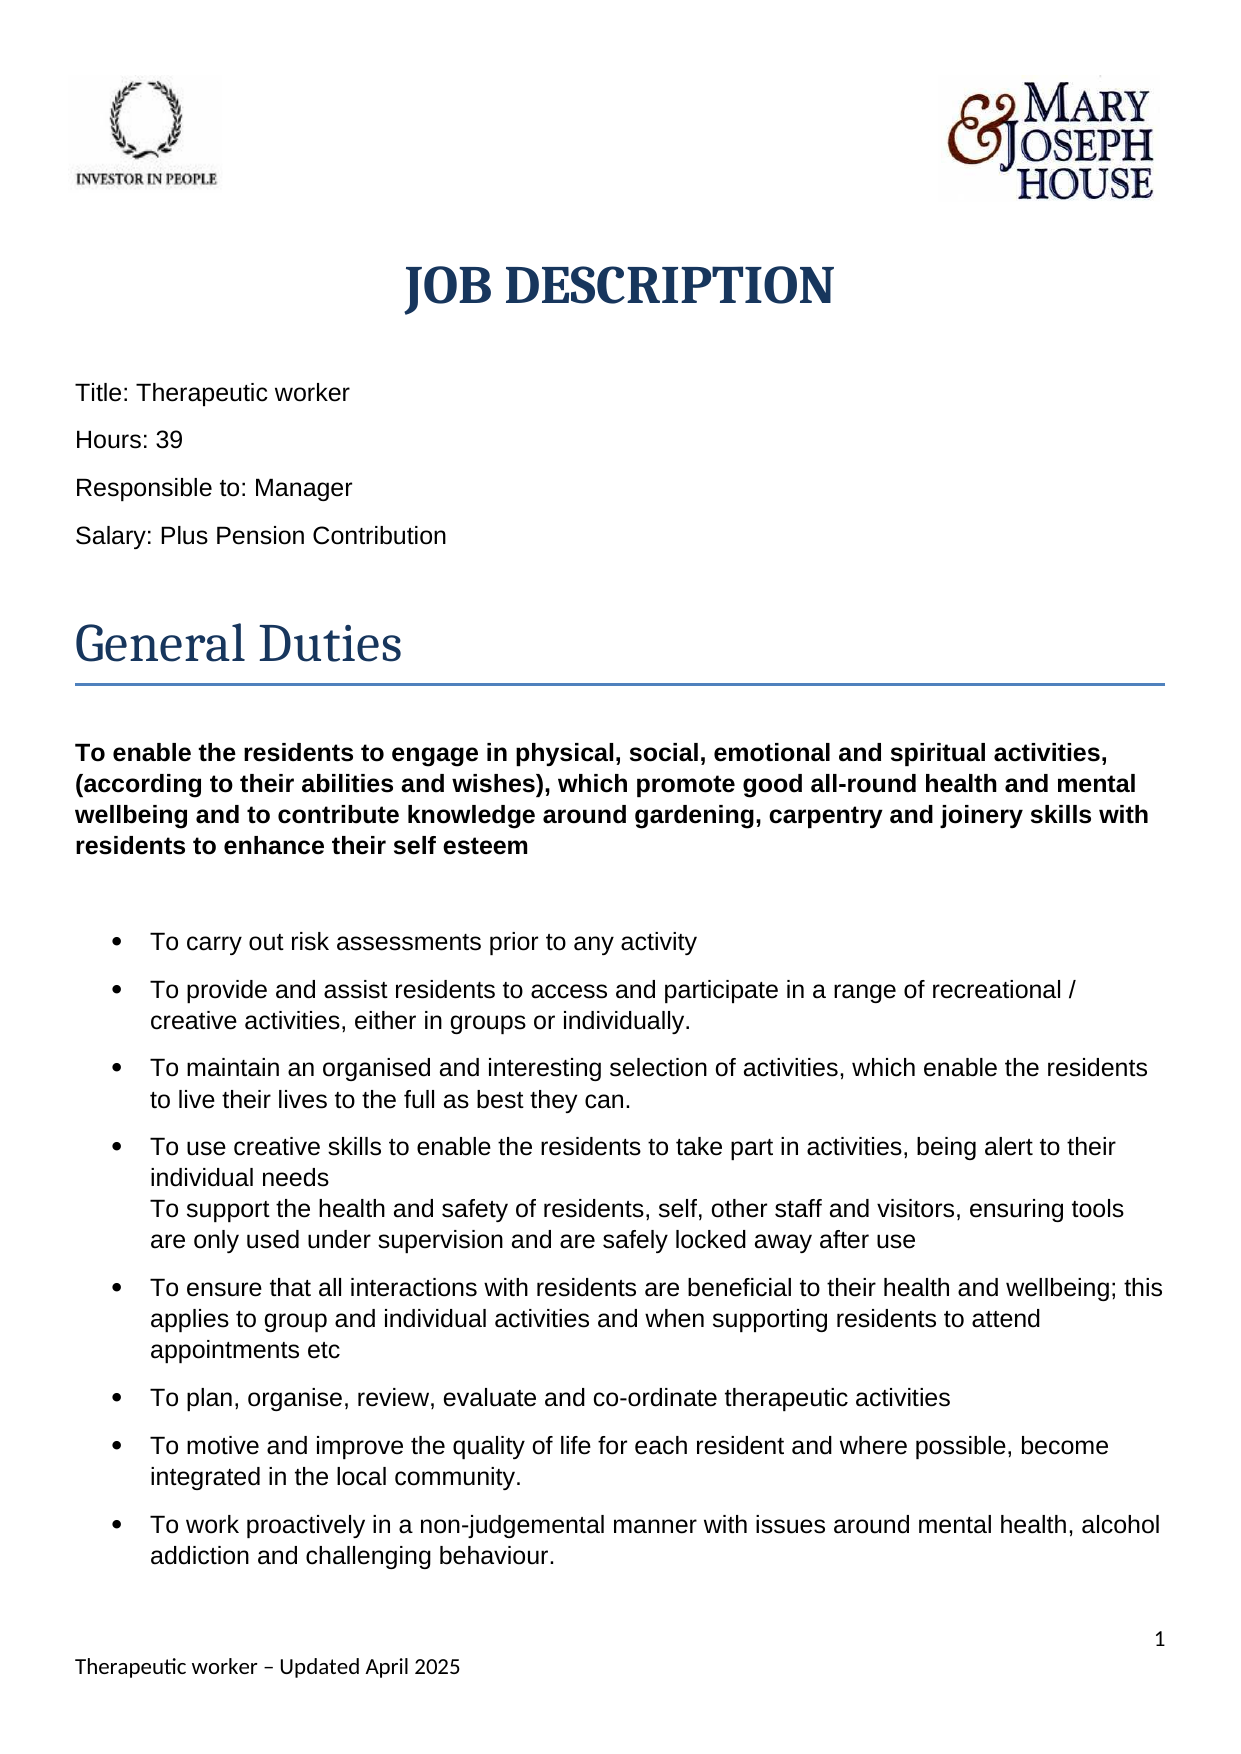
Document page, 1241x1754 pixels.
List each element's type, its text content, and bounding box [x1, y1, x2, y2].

list To maintain an organised and interesting selection of activities, which enable the residents to live their lives to the full as best they can. [112, 1053, 1165, 1113]
text Salary: Plus Pension Contribution [75, 521, 1165, 611]
list To work proactively in a non-judgemental manner with issues around mental health, alcohol addiction and challenging behaviour. [112, 1510, 1165, 1570]
text Title: Therapeutic worker [75, 378, 1165, 406]
list To plan, organise, review, evaluate and co-ordinate therapeutic activities [112, 1383, 1165, 1412]
list To provide and assist residents to access and participate in a range of recreational / creative activities, either in groups or individually. [112, 974, 1165, 1034]
text To enable the residents to engage in physical, social, emotional and spiritual activities, (according to their abilities and wishes), which promote good all-round health and mental wellbeing and to contribute knowledge around gardening, carpentry and joinery skills with residents to enhance their self esteem [75, 738, 1165, 860]
list To carry out risk assessments prior to any activity [112, 927, 1165, 956]
text Hours: 39 [75, 425, 1165, 454]
picture [937, 75, 1160, 202]
list To ensure that all interactions with residents are beneficial to their health and wellbeing; this applies to group and individual activities and when supporting residents to attend appointments etc [112, 1273, 1165, 1364]
subtitle JOB DESCRIPTION [75, 255, 1165, 317]
picture [68, 75, 223, 193]
text Responsible to: Manager [75, 473, 1165, 502]
list To motive and improve the quality of life for each resident and where possible, become integrated in the local community. [112, 1431, 1165, 1491]
list To use creative skills to enable the residents to take part in activities, being alert to their individual needs To support the health and safety of residents, self, other staff and visitors, ensuring tools are only used under supervision and are safely locked away after use [112, 1132, 1165, 1254]
text General Duties [75, 613, 1165, 683]
